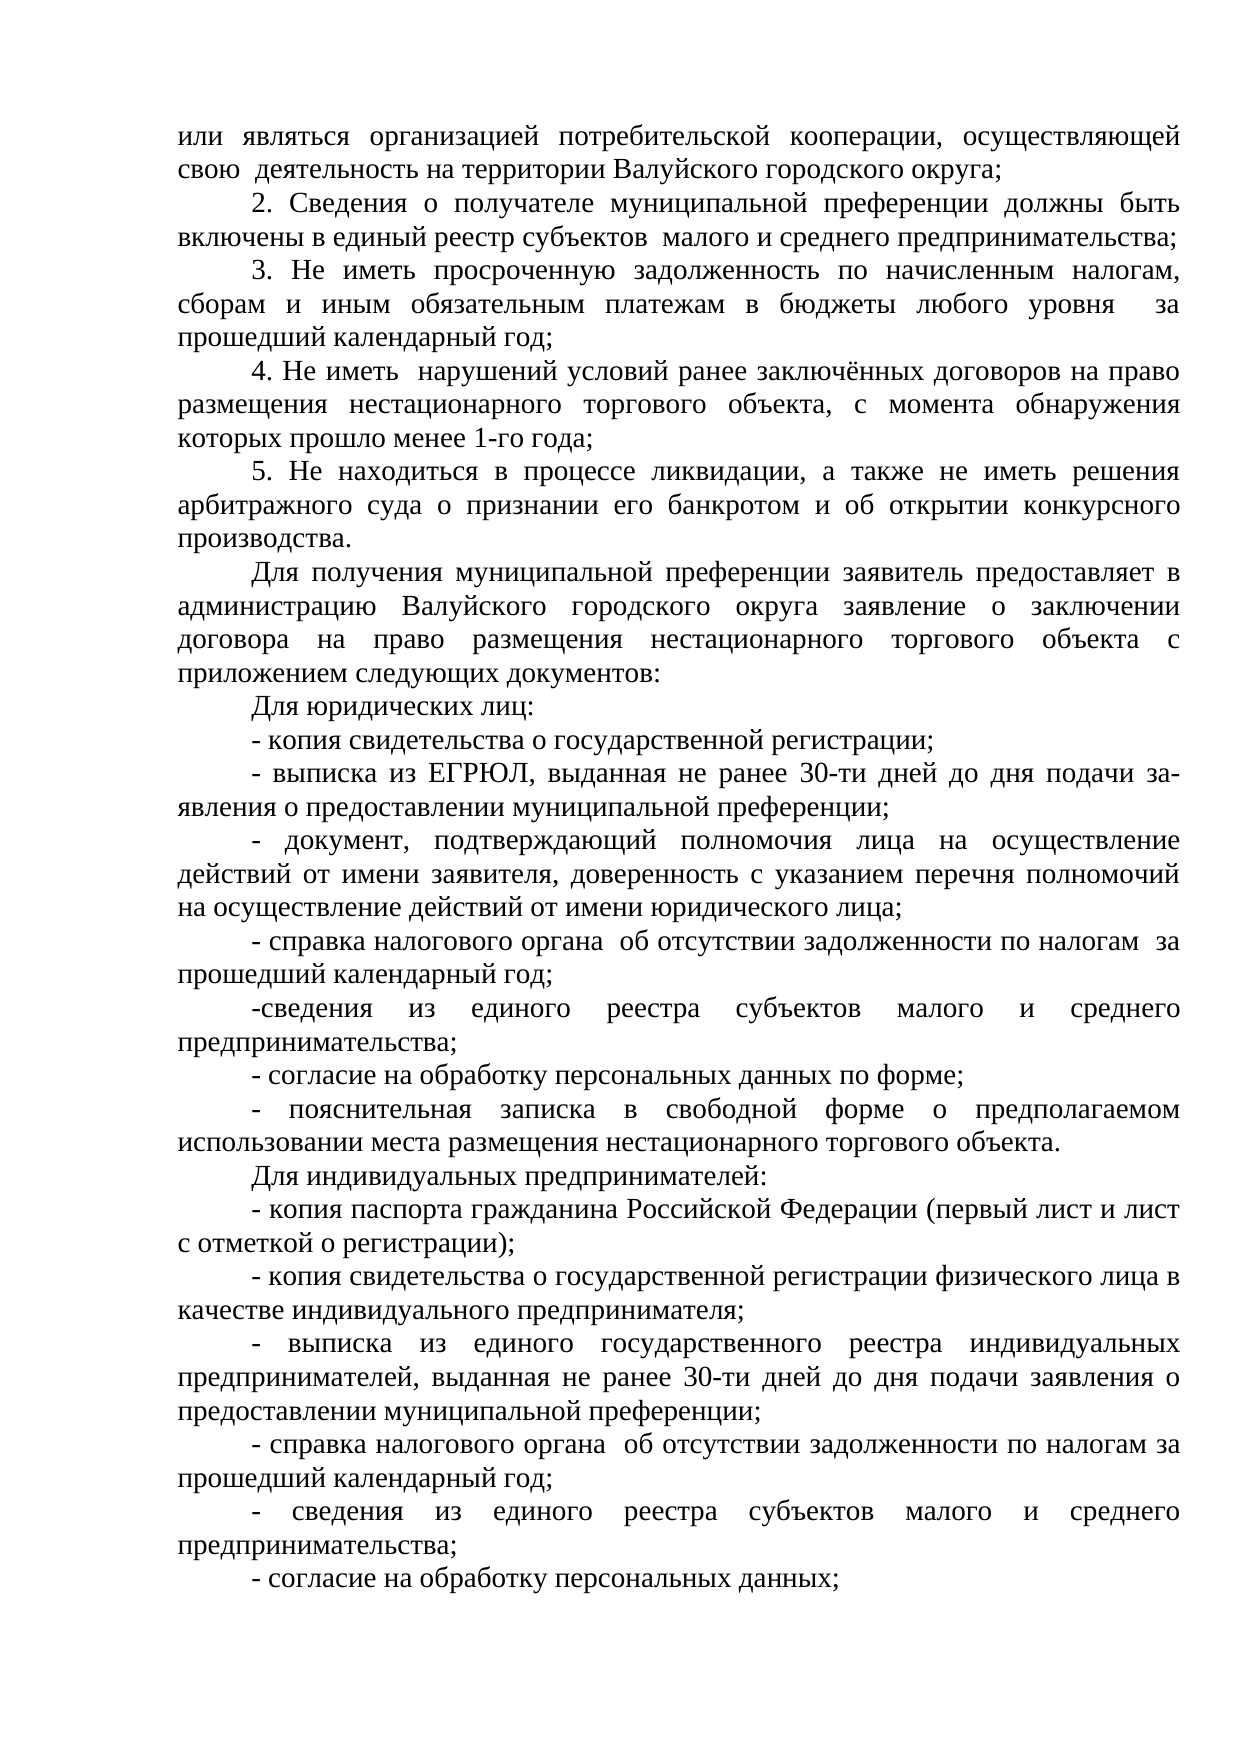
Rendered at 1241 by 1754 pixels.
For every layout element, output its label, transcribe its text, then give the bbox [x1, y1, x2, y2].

text - выписка из ЕГРЮЛ, выданная не ранее 30-ти дней до дня подачи за-явления о предоставлении муниципальной преференции; [177, 755, 1181, 822]
text 2. Сведения о получателе муниципальной преференции должны быть включены в единый реестр субъектов малого и среднего предпринимательства; [177, 185, 1181, 252]
text - справка налогового органа об отсутствии задолженности по налогам за прошедший календарный год; [177, 1426, 1181, 1493]
text 4. Не иметь нарушений условий ранее заключённых договоров на право размещения нестационарного торгового объекта, с момента обнаружения которых прошло менее 1-го года; [177, 353, 1181, 453]
text - согласие на обработку персональных данных по форме; [177, 1057, 1181, 1091]
text -сведения из единого реестра субъектов малого и среднего предпринимательства; [177, 990, 1181, 1057]
text - сведения из единого реестра субъектов малого и среднего предпринимательства; [177, 1493, 1181, 1560]
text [177, 118, 1181, 185]
text - копия паспорта гражданина Российской Федерации (первый лист и лист с отметкой о регистрации); [177, 1191, 1181, 1258]
text - справка налогового органа об отсутствии задолженности по налогам за прошедший календарный год; [177, 923, 1181, 990]
text Для получения муниципальной преференции заявитель предоставляет в администрацию Валуйского городского округа заявление о заключении договора на право размещения нестационарного торгового объекта с приложением следующих документов: [177, 554, 1181, 688]
text Для индивидуальных предпринимателей: [177, 1158, 1181, 1191]
text Для юридических лиц: [177, 688, 1181, 722]
text - выписка из единого государственного реестра индивидуальных предпринимателей, выданная не ранее 30-ти дней до дня подачи заявления о предоставлении муниципальной преференции; [177, 1326, 1181, 1426]
text - согласие на обработку персональных данных; [177, 1560, 1181, 1594]
text - документ, подтверждающий полномочия лица на осуществление действий от имени заявителя, доверенность с указанием перечня полномочий на осуществление действий от имени юридического лица; [177, 822, 1181, 923]
text - копия свидетельства о государственной регистрации физического лица в качестве индивидуального предпринимателя; [177, 1258, 1181, 1326]
text - копия свидетельства о государственной регистрации; [177, 722, 1181, 755]
text - пояснительная записка в свободной форме о предполагаемом использовании места размещения нестационарного торгового объекта. [177, 1091, 1181, 1158]
text 3. Не иметь просроченную задолженность по начисленным налогам, сборам и иным обязательным платежам в бюджеты любого уровня за прошедший календарный год; [177, 252, 1181, 353]
text 5. Не находиться в процессе ликвидации, а также не иметь решения арбитражного суда о признании его банкротом и об открытии конкурсного производства. [177, 453, 1181, 554]
